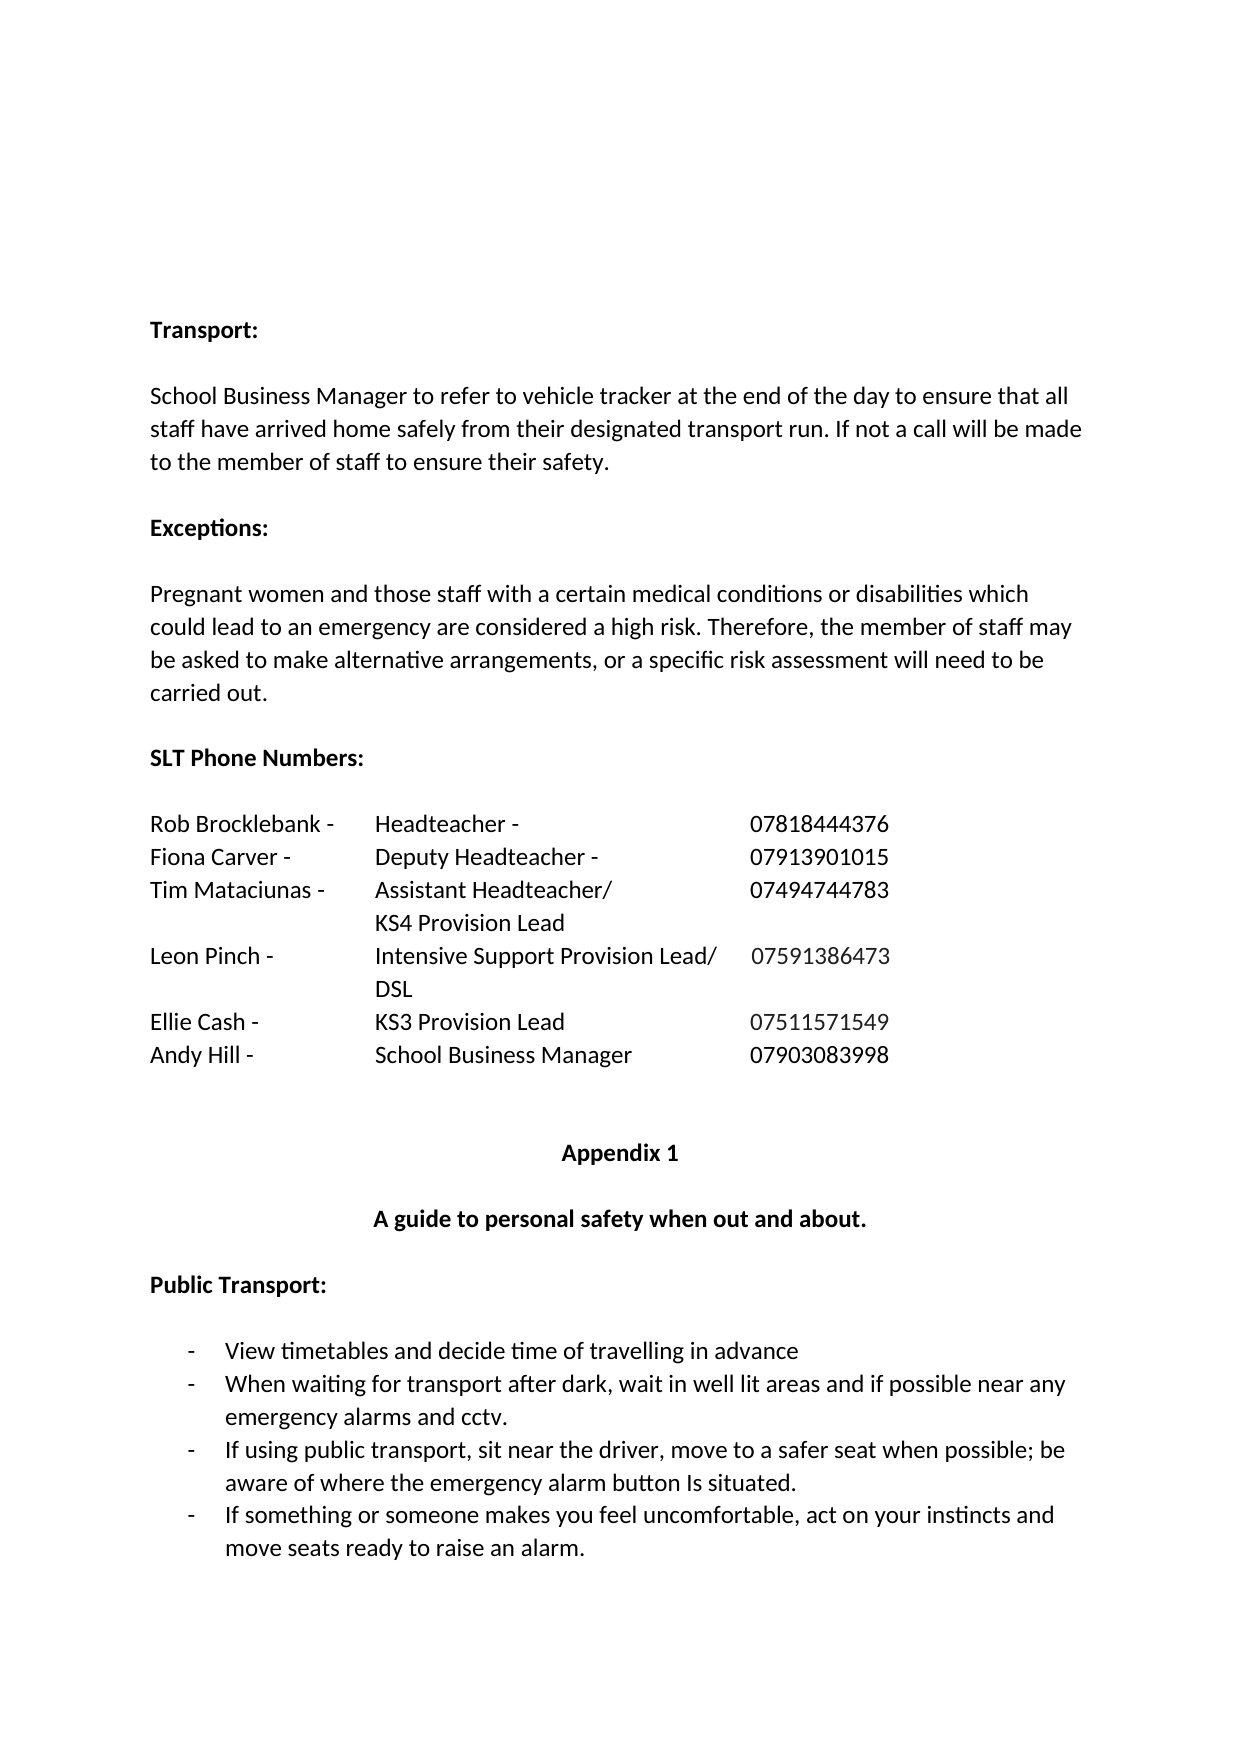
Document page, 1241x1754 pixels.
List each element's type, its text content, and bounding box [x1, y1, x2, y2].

text Public Transport: [150, 1269, 1090, 1300]
text Rob Brocklebank - Headteacher - 07818444376 [150, 808, 1090, 839]
text Exceptions: [150, 512, 1090, 543]
text Leon Pinch - Intensive Support Provision Lead/ 07591386473 [150, 940, 1090, 971]
text DSL [300, 973, 1090, 1003]
text Appendix 1 [150, 1137, 1090, 1168]
text Andy Hill - School Business Manager 07903083998 [150, 1039, 1090, 1069]
text Transport: [150, 314, 1090, 345]
text A guide to personal safety when out and about. [150, 1203, 1090, 1234]
list If something or someone makes you feel uncomfortable, act on your instincts and move seats ready to raise an alarm. [187, 1499, 1090, 1563]
text Pregnant women and those staff with a certain medical conditions or disabilities which could lead to an emergency are considered a high risk. Therefore, the member of staff may be asked to make alternative arrangements, or a specific risk assessment will need to be carried out. [150, 578, 1090, 707]
text SLT Phone Numbers: [150, 742, 1090, 773]
text Fiona Carver - Deputy Headteacher - 07913901015 [150, 841, 1090, 872]
list When waiting for transport after dark, wait in well lit areas and if possible near any emergency alarms and cctv. [187, 1368, 1090, 1431]
text Tim Mataciunas - Assistant Headteacher/ 07494744783 [150, 874, 1090, 905]
list View timetables and decide time of travelling in advance [187, 1335, 1090, 1366]
text KS4 Provision Lead [300, 907, 1090, 938]
text School Business Manager to refer to vehicle tracker at the end of the day to ensure that all staff have arrived home safely from their designated transport run. If not a call will be made to the member of staff to ensure their safety. [150, 380, 1090, 477]
text Ellie Cash - KS3 Provision Lead 07511571549 [150, 1006, 1090, 1036]
list If using public transport, sit near the driver, move to a safer seat when possible; be aware of where the emergency alarm button Is situated. [187, 1434, 1090, 1497]
